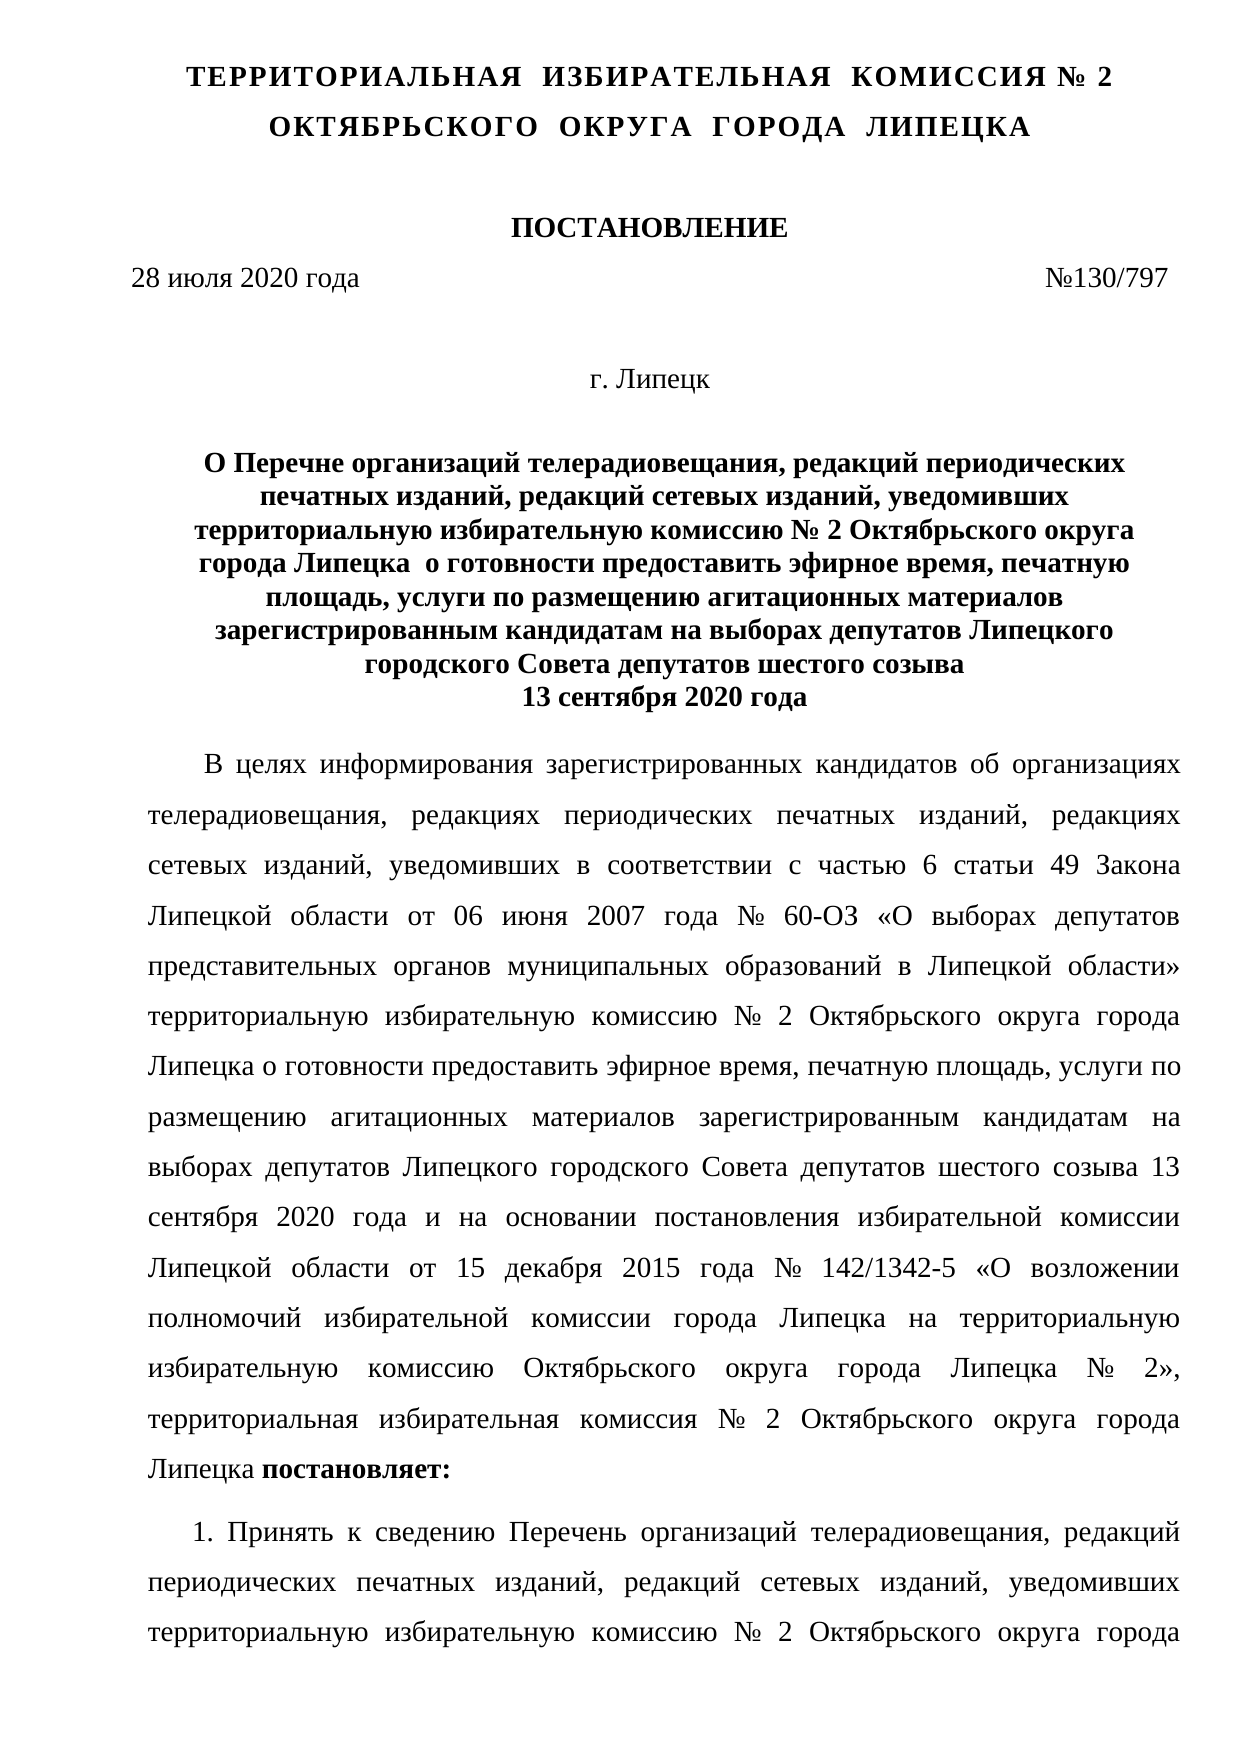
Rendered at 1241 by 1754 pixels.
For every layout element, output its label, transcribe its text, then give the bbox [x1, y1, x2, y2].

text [148, 1514, 1181, 1648]
text 13 сентября 2020 года [148, 679, 1181, 713]
text В целях информирования зарегистрированных кандидатов об организациях телерадиовещания, редакциях периодических печатных изданий, редакциях сетевых изданий, уведомивших в соответствии с частью 6 статьи 49 Закона Липецкой области от 06 июня 2007 года № 60-ОЗ «О выборах депутатов представительных органов муниципальных образований в Липецкой области» территориальную избирательную комиссию № 2 Октябрьского округа города Липецка о готовности предоставить эфирное время, печатную площадь, услуги по размещению агитационных материалов зарегистрированным кандидатам на выборах депутатов Липецкого городского Совета депутатов шестого созыва 13 сентября 2020 года и на основании постановления избирательной комиссии Липецкой области от 15 декабря 2015 года № 142/1342-5 «О возложении полномочий избирательной комиссии города Липецка на территориальную избирательную комиссию Октябрьского округа города Липецка № 2», территориальная избирательная комиссия № 2 Октябрьского округа города Липецка постановляет: [148, 747, 1181, 1484]
text О Перечне организаций телерадиовещания, редакций периодических печатных изданий, редакций сетевых изданий, уведомивших территориальную избирательную комиссию № 2 Октябрьского округа города Липецка о готовности предоставить эфирное время, печатную площадь, услуги по размещению агитационных материалов зарегистрированным кандидатам на выборах депутатов Липецкого городского Совета депутатов шестого созыва [148, 445, 1181, 679]
text ПОСТАНОВЛЕНИЕ [118, 210, 1181, 243]
text ТЕРРИТОРИАЛЬНАЯ ИЗБИРАТЕЛЬНАЯ КОМИССИЯ № 2 ОКТЯБРЬСКОГО ОКРУГА ГОРОДА ЛИПЕЦКА [118, 59, 1181, 143]
text 28 июля 2020 года №130/797 [118, 260, 1181, 294]
text г. Липецк [118, 361, 1181, 394]
